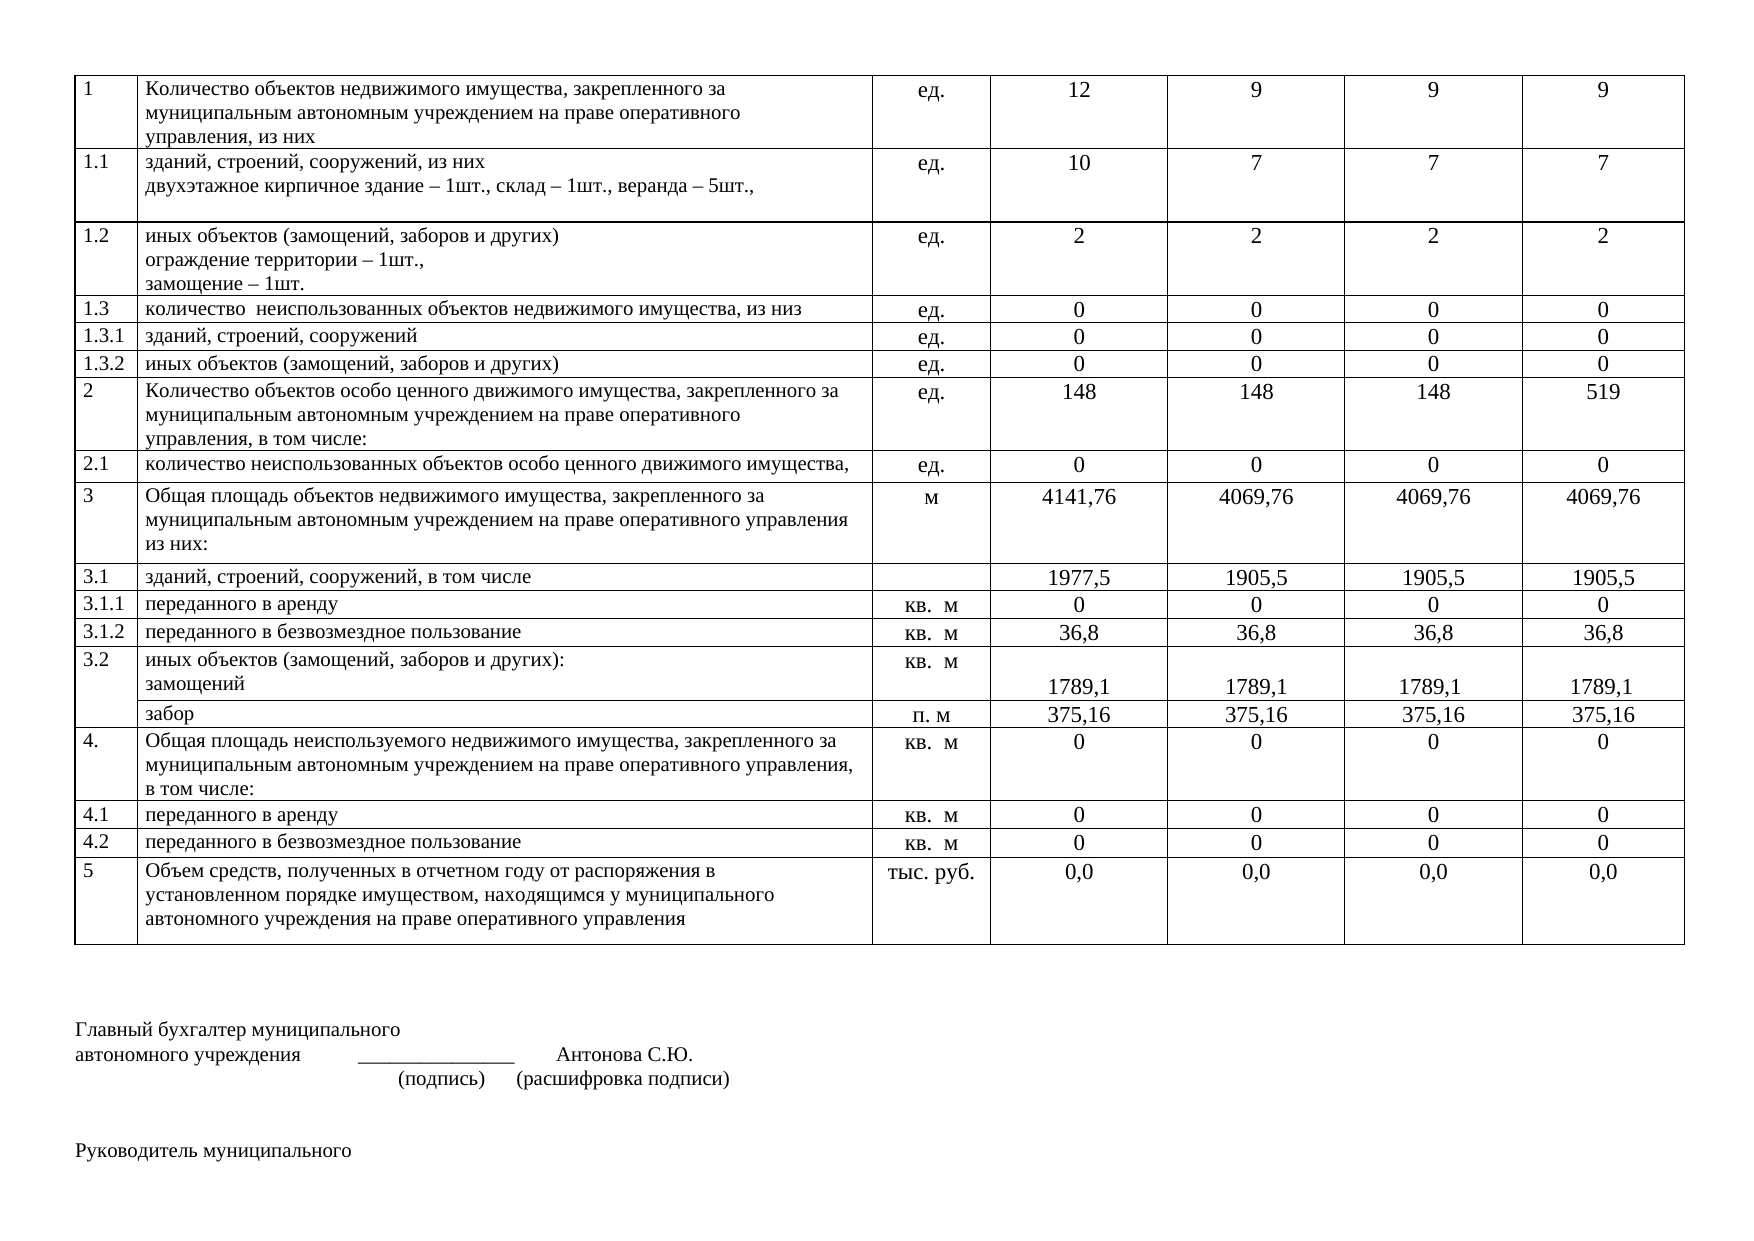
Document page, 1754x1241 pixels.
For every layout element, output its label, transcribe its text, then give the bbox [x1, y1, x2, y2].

table_cell 4.1 [76, 801, 137, 828]
table_cell 0,0 [1168, 858, 1344, 944]
table_cell 0 [1523, 451, 1684, 482]
table_cell 1789,1 [1345, 647, 1522, 700]
table_cell 1.2 [76, 223, 137, 295]
table_cell 9 [1168, 76, 1344, 148]
table_cell 0 [991, 728, 1167, 800]
text Руководитель муниципального [75, 1138, 1679, 1162]
table_cell 2 [991, 223, 1167, 295]
table_cell 4. [76, 728, 137, 800]
table_cell ед. [873, 323, 990, 349]
table_cell 3.1 [76, 564, 137, 590]
table_cell 519 [1523, 378, 1684, 450]
text Главный бухгалтер муниципального [75, 1017, 1679, 1041]
table_cell 0 [1523, 323, 1684, 349]
table_cell ед. [873, 149, 990, 221]
table_cell ед. [873, 223, 990, 295]
table_cell забор [138, 701, 872, 727]
table_cell количество неиспользованных объектов недвижимого имущества, из низ [138, 296, 872, 322]
table_cell 3 [76, 483, 137, 563]
table_cell 375,16 [991, 701, 1167, 727]
table_cell 36,8 [991, 619, 1167, 646]
table_cell 1789,1 [991, 647, 1167, 700]
table_cell 1.3 [76, 296, 137, 322]
table_cell 0 [1168, 296, 1344, 322]
table_cell 0 [1345, 801, 1522, 828]
table_cell 148 [1168, 378, 1344, 450]
table_cell зданий, строений, сооружений, из них двухэтажное кирпичное здание – 1шт., склад – 1шт., веранда – 5шт., [138, 149, 872, 221]
table_cell 2 [1345, 223, 1522, 295]
table_cell Количество объектов недвижимого имущества, закрепленного за муниципальным автономным учреждением на праве оперативного управления, из них [138, 76, 872, 148]
table_cell ед. [873, 378, 990, 450]
table_cell 0 [1345, 728, 1522, 800]
table_cell 0 [1345, 829, 1522, 857]
table_cell 0,0 [1345, 858, 1522, 944]
table_cell кв. м [873, 591, 990, 618]
table_cell переданного в безвозмездное пользование [138, 619, 872, 646]
table_cell ед. [873, 451, 990, 482]
table_cell 0 [1168, 801, 1344, 828]
table_cell 1905,5 [1523, 564, 1684, 590]
table_cell переданного в безвозмездное пользование [138, 829, 872, 857]
table_cell 2 [1523, 223, 1684, 295]
table_cell 1977,5 [991, 564, 1167, 590]
table_cell 0 [991, 829, 1167, 857]
table_cell 0 [1168, 728, 1344, 800]
table_cell 3.1.2 [76, 619, 137, 646]
table_cell 0 [1345, 591, 1522, 618]
table_cell кв. м [873, 728, 990, 800]
table_cell зданий, строений, сооружений, в том числе [138, 564, 872, 590]
table_cell 3.1.1 [76, 591, 137, 618]
table_cell 0,0 [1523, 858, 1684, 944]
table_cell Объем средств, полученных в отчетном году от распоряжения в установленном порядке имуществом, находящимся у муниципального автономного учреждения на праве оперативного управления [138, 858, 872, 944]
table_cell 0 [991, 451, 1167, 482]
table_cell 10 [991, 149, 1167, 221]
table_cell 0,0 [991, 858, 1167, 944]
table_cell 12 [991, 76, 1167, 148]
table_cell 0 [1168, 829, 1344, 857]
table_cell 0 [1168, 591, 1344, 618]
table_cell кв. м [873, 619, 990, 646]
table_cell 0 [1168, 323, 1344, 349]
table_cell м [873, 483, 990, 563]
table_cell 0 [1523, 728, 1684, 800]
table_cell 1789,1 [1168, 647, 1344, 700]
table_cell 0 [991, 296, 1167, 322]
table_cell ед. [873, 351, 990, 377]
table_cell 7 [1168, 149, 1344, 221]
table_cell количество неиспользованных объектов особо ценного движимого имущества, [138, 451, 872, 482]
table_cell 4069,76 [1168, 483, 1344, 563]
table_cell 9 [1523, 76, 1684, 148]
table_cell 2.1 [76, 451, 137, 482]
table_cell 2 [76, 378, 137, 450]
table_cell 375,16 [1168, 701, 1344, 727]
table_cell 4.2 [76, 829, 137, 857]
text (подпись) (расшифровка подписи) [75, 1066, 1679, 1089]
table_cell п. м [873, 701, 990, 727]
table_cell Количество объектов особо ценного движимого имущества, закрепленного за муниципальным автономным учреждением на праве оперативного управления, в том числе: [138, 378, 872, 450]
table_cell кв. м [873, 647, 990, 700]
table_cell 0 [1523, 296, 1684, 322]
table_cell 0 [1168, 351, 1344, 377]
table_cell 1 [76, 76, 137, 148]
table_cell 0 [1345, 323, 1522, 349]
table_cell иных объектов (замощений, заборов и других) ограждение территории – 1шт., замощение – 1шт. [138, 223, 872, 295]
table_cell 0 [1168, 451, 1344, 482]
table_cell 0 [1523, 829, 1684, 857]
table_cell тыс. руб. [873, 858, 990, 944]
table_cell кв. м [873, 801, 990, 828]
table_cell 375,16 [1345, 701, 1522, 727]
table_cell 3.2 [76, 647, 137, 727]
table_cell иных объектов (замощений, заборов и других): замощений [138, 647, 872, 700]
table_cell 0 [991, 323, 1167, 349]
table_cell 0 [991, 351, 1167, 377]
table_cell Общая площадь неиспользуемого недвижимого имущества, закрепленного за муниципальным автономным учреждением на праве оперативного управления, в том числе: [138, 728, 872, 800]
table_cell переданного в аренду [138, 801, 872, 828]
table_cell 1.3.1 [76, 323, 137, 349]
table_cell Общая площадь объектов недвижимого имущества, закрепленного за муниципальным автономным учреждением на праве оперативного управления из них: [138, 483, 872, 563]
table_cell 148 [1345, 378, 1522, 450]
table_cell переданного в аренду [138, 591, 872, 618]
table_cell 36,8 [1168, 619, 1344, 646]
table_cell 1905,5 [1345, 564, 1522, 590]
table_cell 0 [991, 591, 1167, 618]
table_cell 7 [1523, 149, 1684, 221]
table_cell 375,16 [1523, 701, 1684, 727]
table_cell 36,8 [1345, 619, 1522, 646]
table_cell 4141,76 [991, 483, 1167, 563]
table_cell 0 [1345, 451, 1522, 482]
table_cell 0 [1523, 801, 1684, 828]
table_cell 4069,76 [1345, 483, 1522, 563]
table_cell 0 [991, 801, 1167, 828]
table_cell кв. м [873, 829, 990, 857]
table_cell 36,8 [1523, 619, 1684, 646]
table_cell 148 [991, 378, 1167, 450]
table_cell 2 [1168, 223, 1344, 295]
table_cell ед. [873, 76, 990, 148]
table_cell 0 [1345, 296, 1522, 322]
table_cell 1.1 [76, 149, 137, 221]
table_cell [873, 564, 990, 590]
table_cell 9 [1345, 76, 1522, 148]
table_cell ед. [873, 296, 990, 322]
table_cell иных объектов (замощений, заборов и других) [138, 351, 872, 377]
table_cell 5 [76, 858, 137, 944]
text автономного учреждения _______________ Антонова С.Ю. [75, 1041, 1679, 1066]
table_cell зданий, строений, сооружений [138, 323, 872, 349]
table_cell 1789,1 [1523, 647, 1684, 700]
table_cell 7 [1345, 149, 1522, 221]
table_cell 4069,76 [1523, 483, 1684, 563]
table_cell 0 [1523, 351, 1684, 377]
table_cell 1.3.2 [76, 351, 137, 377]
table_cell 0 [1345, 351, 1522, 377]
table_cell 1905,5 [1168, 564, 1344, 590]
table_cell 0 [1523, 591, 1684, 618]
